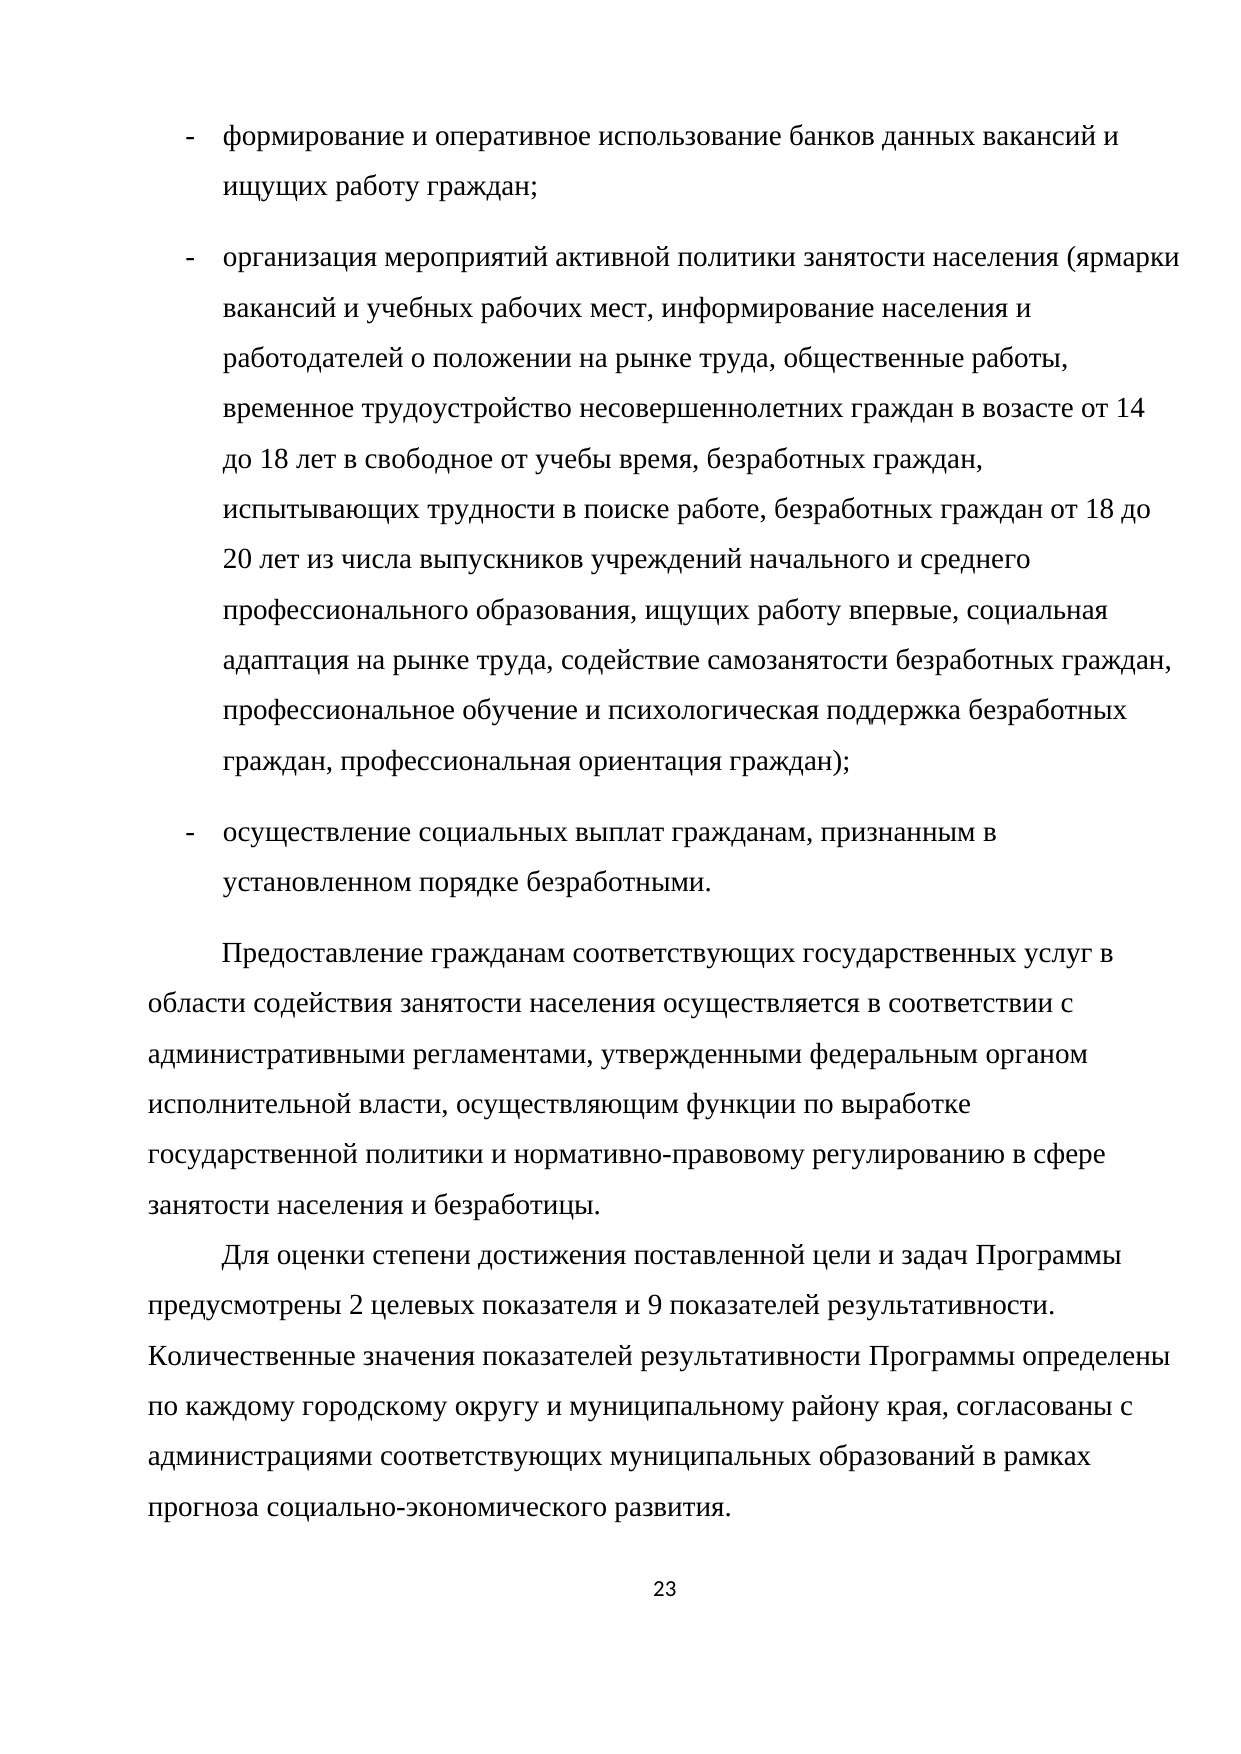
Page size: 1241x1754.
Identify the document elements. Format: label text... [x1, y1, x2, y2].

list формирование и оперативное использование банков данных вакансий и ищущих работу граждан; [185, 118, 1181, 202]
list осуществление социальных выплат гражданам, признанным в установленном порядке безработными. [185, 814, 1181, 898]
text Предоставление гражданам соответствующих государственных услуг в области содействия занятости населения осуществляется в соответствии с административными регламентами, утвержденными федеральным органом исполнительной власти, осуществляющим функции по выработке государственной политики и нормативно-правовому регулированию в сфере занятости населения и безработицы. Для оценки степени достижения поставленной цели и задач Программы предусмотрены 2 целевых показателя и 9 показателей результативности. Количественные значения показателей результативности Программы определены по каждому городскому округу и муниципальному району края, согласованы с администрациями соответствующих муниципальных образований в рамках прогноза социально-экономического развития. [148, 935, 1181, 1522]
list организация мероприятий активной политики занятости населения (ярмарки вакансий и учебных рабочих мест, информирование населения и работодателей о положении на рынке труда, общественные работы, временное трудоустройство несовершеннолетних граждан в возасте от 14 до 18 лет в свободное от учебы время, безработных граждан, испытывающих трудности в поиске работе, безработных граждан от 18 до 20 лет из числа выпускников учреждений начального и среднего профессионального образования, ищущих работу впервые, социальная адаптация на рынке труда, содействие самозанятости безработных граждан, профессиональное обучение и психологическая поддержка безработных граждан, профессиональная ориентация граждан); [185, 239, 1181, 776]
